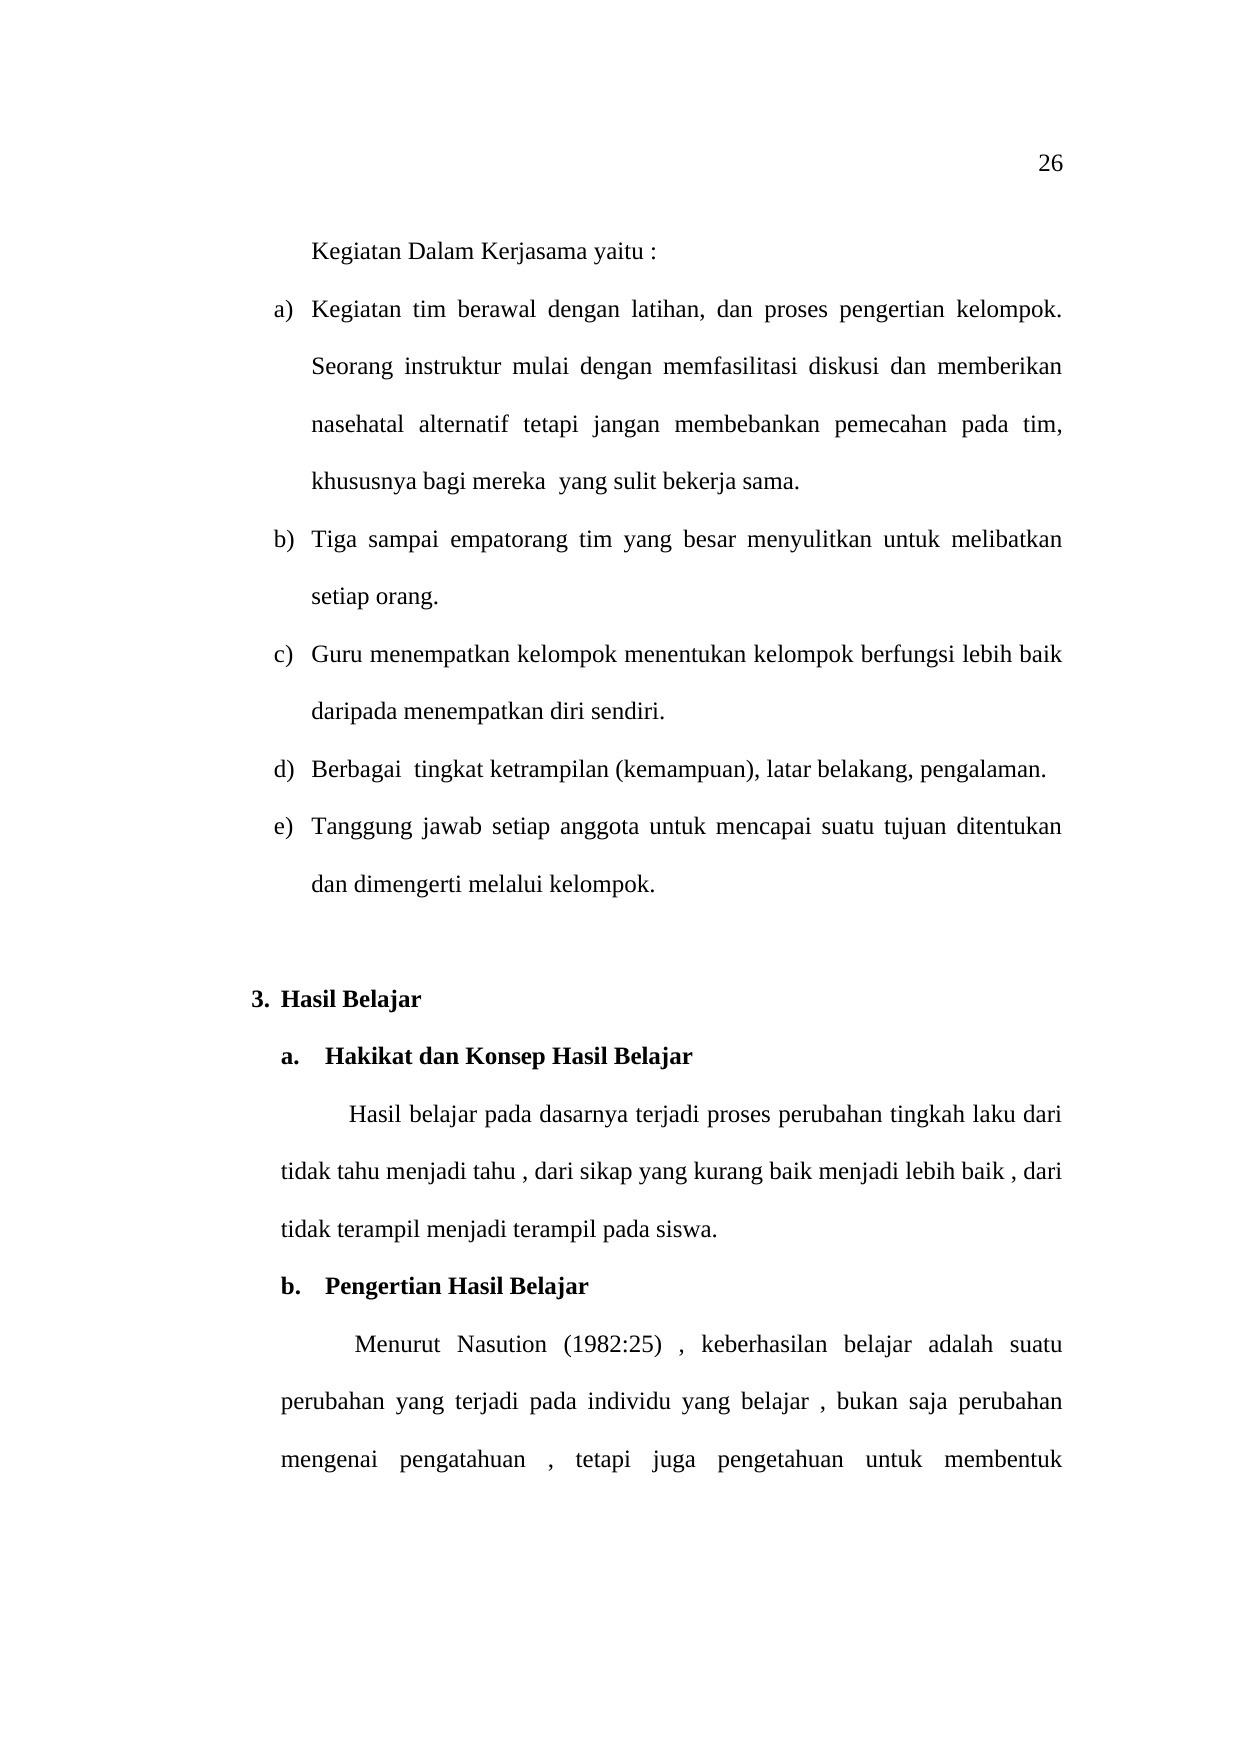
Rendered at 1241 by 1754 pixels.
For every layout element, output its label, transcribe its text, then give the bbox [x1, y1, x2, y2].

list Tiga sampai empatorang tim yang besar menyulitkan untuk melibatkan setiap orang. [274, 524, 1063, 610]
list Hakikat dan Konsep Hasil Belajar [281, 1041, 1063, 1070]
text Kegiatan Dalam Kerjasama yaitu : [311, 236, 1063, 265]
list Guru menempatkan kelompok menentukan kelompok berfungsi lebih baik daripada menempatkan diri sendiri. [274, 639, 1063, 725]
list Kegiatan tim berawal dengan latihan, dan proses pengertian kelompok. Seorang instruktur mulai dengan memfasilitasi diskusi dan memberikan nasehatal alternatif tetapi jangan membebankan pemecahan pada tim, khususnya bagi mereka yang sulit bekerja sama. [274, 294, 1063, 495]
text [281, 1329, 1063, 1472]
list Tanggung jawab setiap anggota untuk mencapai suatu tujuan ditentukan dan dimengerti melalui kelompok. [274, 811, 1063, 897]
list Berbagai tingkat ketrampilan (kemampuan), latar belakang, pengalaman. [274, 754, 1063, 782]
list Pengertian Hasil Belajar [281, 1271, 1063, 1300]
text Hasil belajar pada dasarnya terjadi proses perubahan tingkah laku dari tidak tahu menjadi tahu , dari sikap yang kurang baik menjadi lebih baik , dari tidak terampil menjadi terampil pada siswa. [281, 1099, 1063, 1242]
list Hasil Belajar [251, 984, 1063, 1012]
